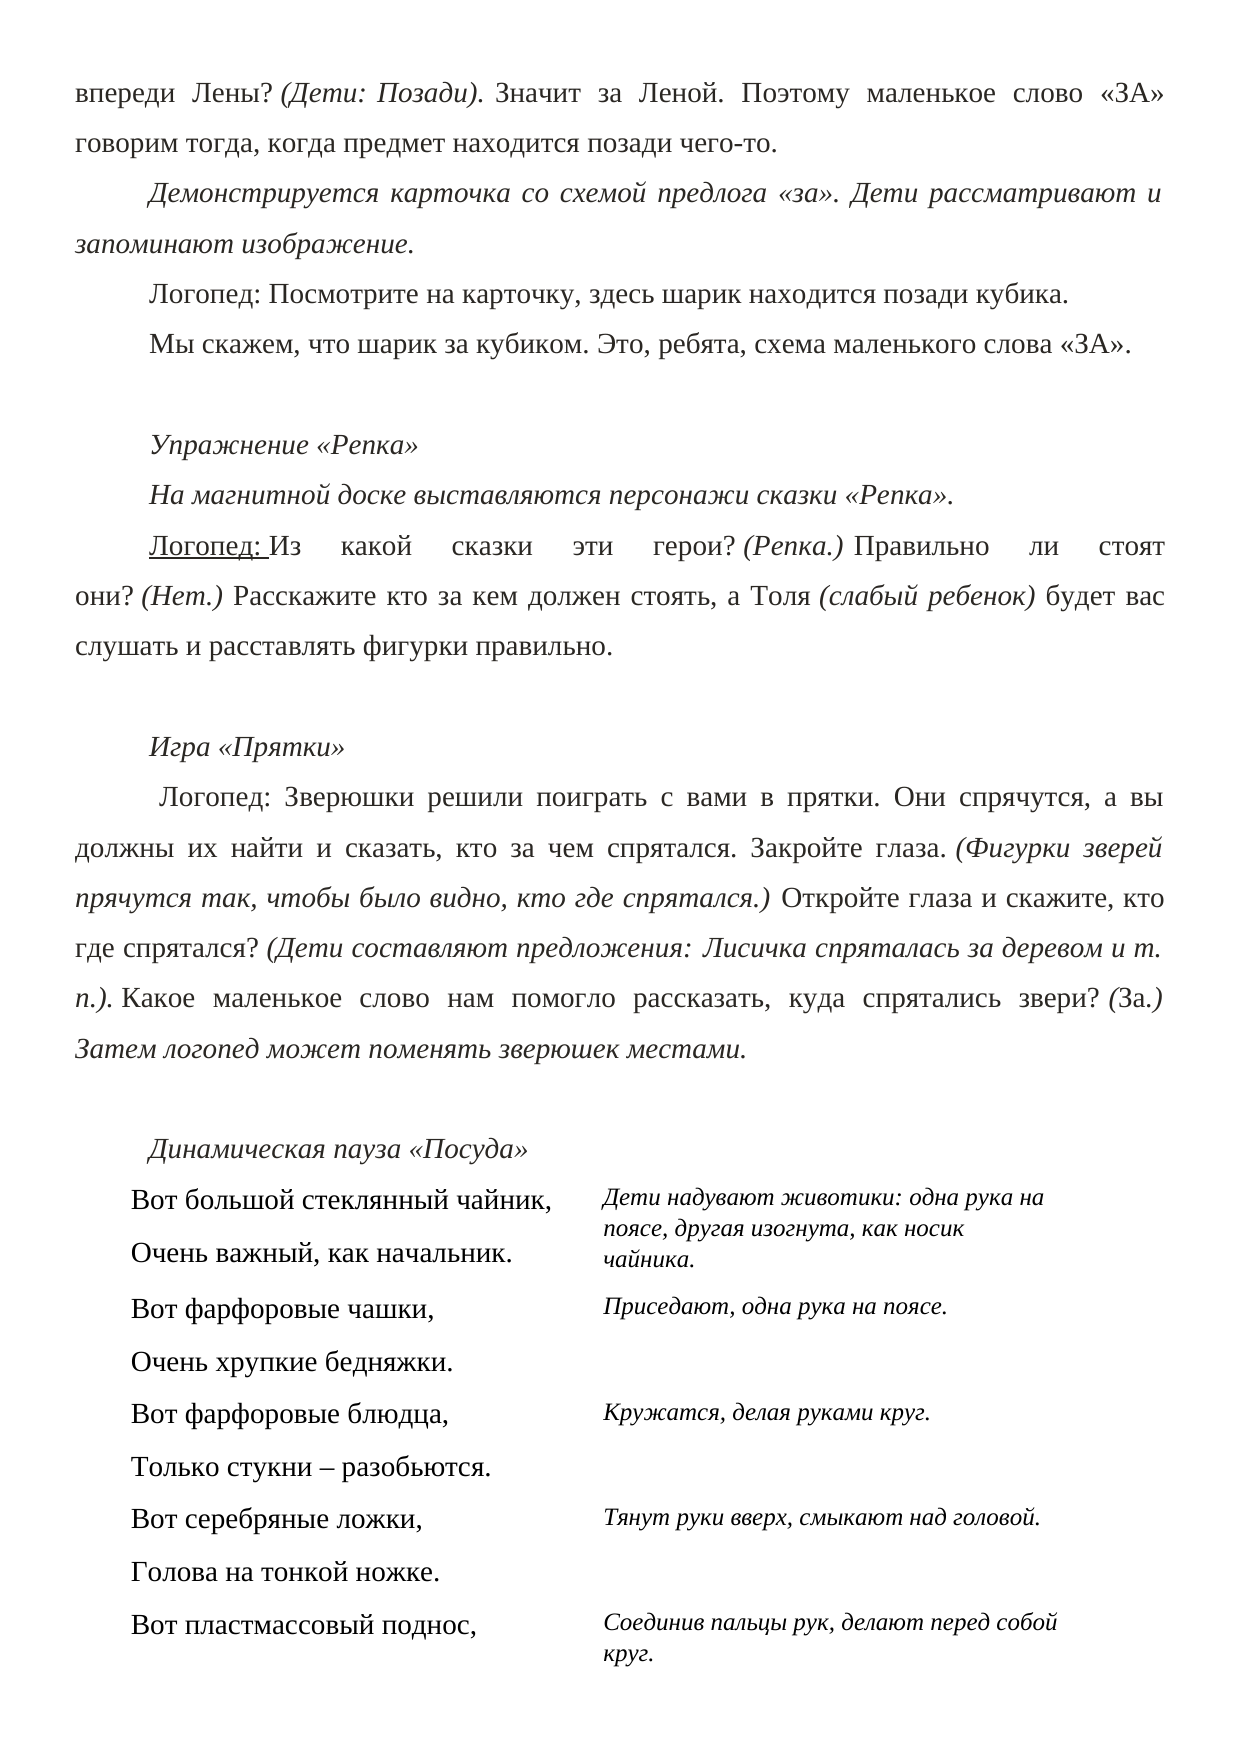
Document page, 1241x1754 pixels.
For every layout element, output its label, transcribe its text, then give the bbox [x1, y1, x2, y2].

table_cell Тянут руки вверх, смыкают над головой. [592, 1502, 1072, 1607]
text На магнитной доске выставляются персонажи сказки «Репка». [75, 477, 1165, 511]
table_cell Приседают, одна рука на поясе. [592, 1291, 1072, 1397]
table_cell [592, 1607, 1072, 1667]
text Логопед: Из какой сказки эти герои? (Репка.) Правильно ли стоят они? (Нет.) Расскажите кто за кем должен стоять, а Толя (слабый ребенок) будет вас слушать и расставлять фигурки правильно. [75, 528, 1165, 662]
text Логопед: Посмотрите на карточку, здесь шарик находится позади кубика. [75, 276, 1165, 310]
text Логопед: Зверюшки решили поиграть с вами в прятки. Они спрячутся, а вы должны их найти и сказать, кто за чем спрятался. Закройте глаза. (Фигурки зверей прячутся так, чтобы было видно, кто где спрятался.) Откройте глаза и скажите, кто где спрятался? (Дети составляют предложения: Лисичка спряталась за деревом и т. п.). Какое маленькое слово нам помогло рассказать, куда спрятались звери? (За.) Затем логопед может поменять зверюшек местами. [75, 779, 1165, 1064]
text Демонстрируется карточка со схемой предлога «за». Дети рассматривают и запоминают изображение. [75, 176, 1165, 259]
text Игра «Прятки» [75, 729, 1165, 763]
table_cell Вот фарфоровые чашки, Очень хрупкие бедняжки. [119, 1291, 592, 1397]
table_cell Вот серебряные ложки, Голова на тонкой ножке. [119, 1502, 592, 1607]
text Упражнение «Репка» [75, 427, 1165, 461]
table_header Вот большой стеклянный чайник, Очень важный, как начальник. [119, 1182, 592, 1291]
table_cell Вот фарфоровые блюдца, Только стукни – разобьются. [119, 1397, 592, 1502]
table_cell Кружатся, делая руками круг. [592, 1397, 1072, 1502]
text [75, 75, 1165, 159]
text Динамическая пауза «Посуда» [75, 1132, 1165, 1165]
text Мы скажем, что шарик за кубиком. Это, ребята, схема маленького слова «ЗА». [75, 327, 1165, 360]
table_header Дети надувают животики: одна рука на поясе, другая изогнута, как носик чайника. [592, 1182, 1072, 1291]
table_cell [119, 1607, 592, 1667]
